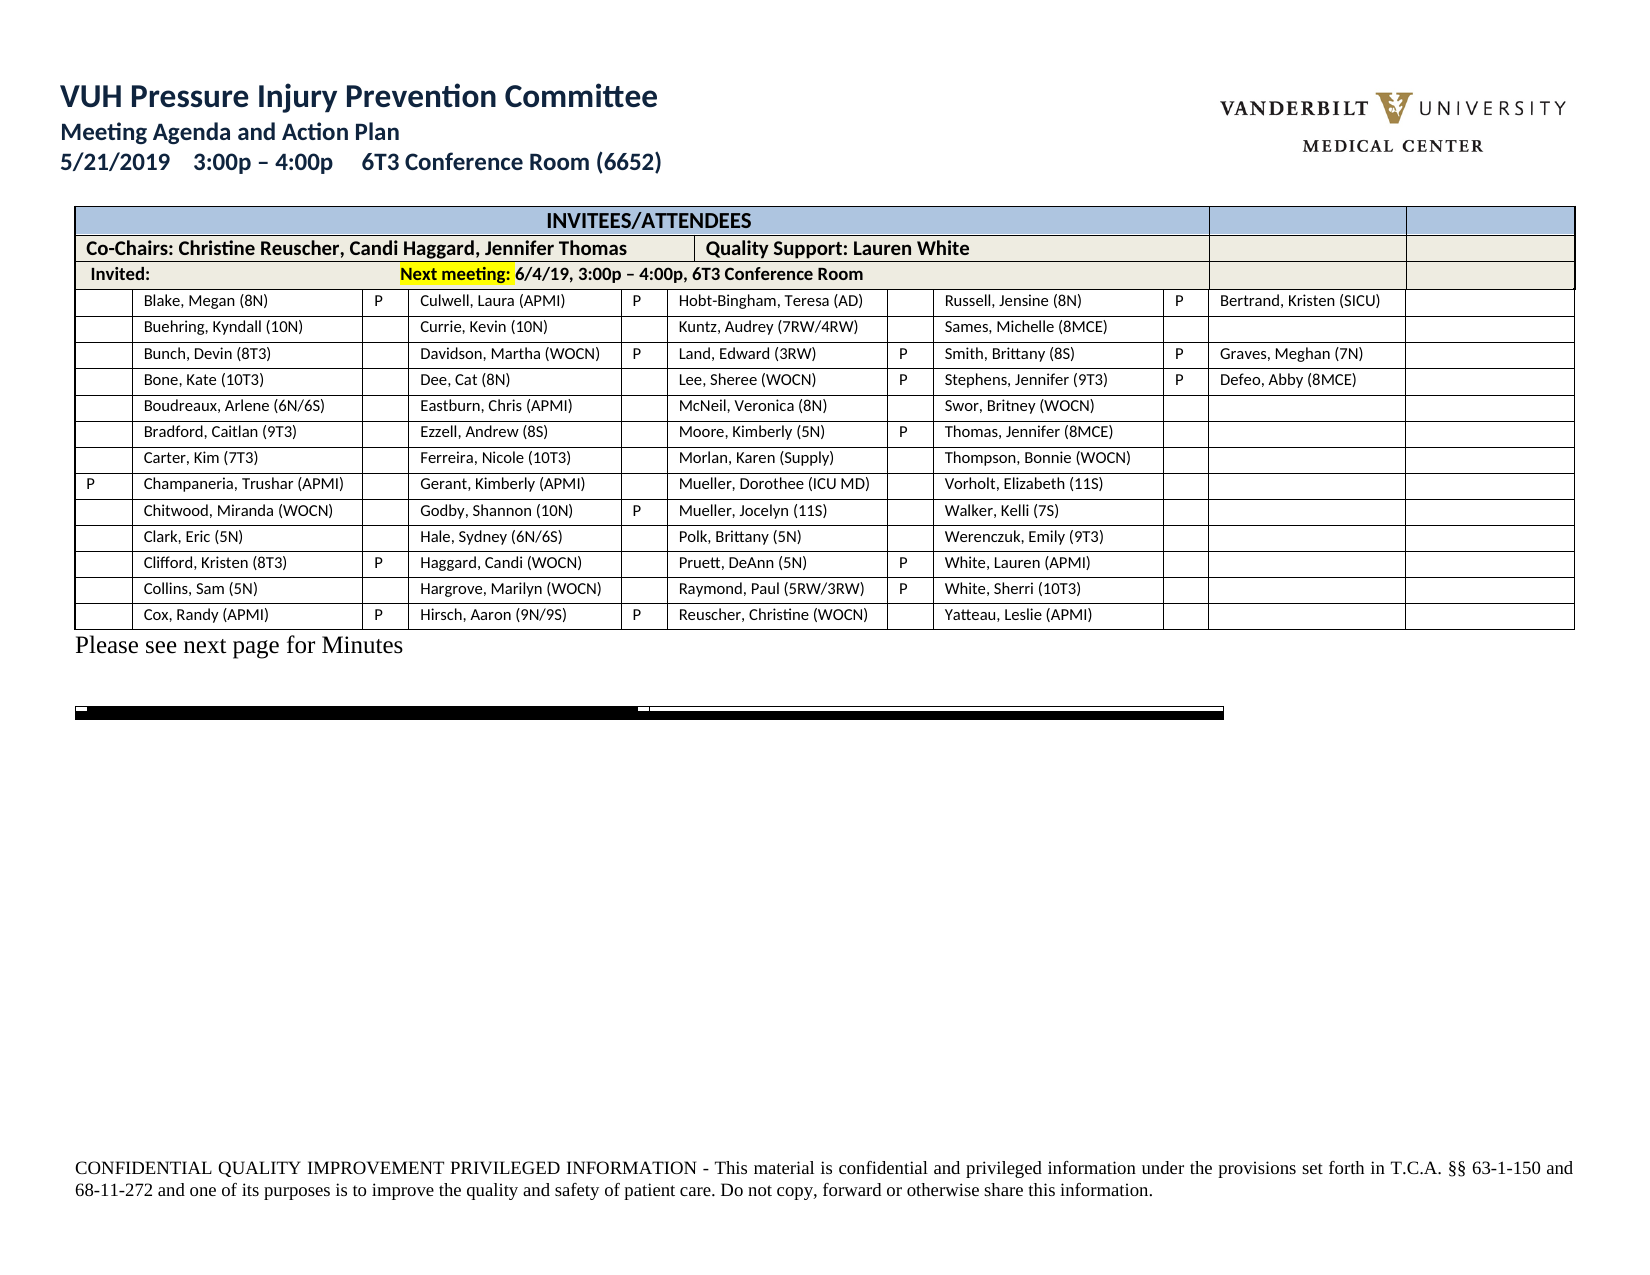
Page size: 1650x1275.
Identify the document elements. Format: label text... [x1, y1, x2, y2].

table_cell [622, 474, 667, 499]
table_cell [76, 500, 132, 525]
table_cell P [622, 343, 667, 368]
table_cell Vorholt, Elizabeth (11S) [934, 474, 1163, 499]
table_cell P [888, 552, 933, 577]
table_cell Polk, Brittany (5N) [668, 526, 887, 551]
table_cell [888, 526, 933, 551]
table_cell Godby, Shannon (10N) [409, 500, 621, 525]
table_cell Thompson, Bonnie (WOCN) [934, 448, 1163, 473]
table_cell [1406, 604, 1574, 629]
table_cell [1164, 578, 1208, 603]
table_cell [363, 526, 408, 551]
table_cell [1406, 343, 1574, 368]
table_cell [622, 448, 667, 473]
table_cell Hirsch, Aaron (9N/9S) [409, 604, 621, 629]
table_cell [1209, 422, 1405, 447]
table_cell [1209, 500, 1405, 525]
table_cell [1406, 317, 1574, 342]
table_cell Land, Edward (3RW) [668, 343, 887, 368]
table_cell McNeil, Veronica (8N) [668, 396, 887, 421]
table_cell Gerant, Kimberly (APMI) [409, 474, 621, 499]
table_cell P [888, 343, 933, 368]
table_cell [76, 396, 132, 421]
table_cell Swor, Britney (WOCN) [934, 396, 1163, 421]
table_cell [1164, 526, 1208, 551]
table_cell Sames, Michelle (8MCE) [934, 317, 1163, 342]
table_cell [76, 448, 132, 473]
table_cell [1210, 236, 1406, 261]
table_cell P [1164, 369, 1208, 395]
table_cell Haggard, Candi (WOCN) [409, 552, 621, 577]
table_cell [888, 317, 933, 342]
table_cell [622, 396, 667, 421]
table_cell Bradford, Caitlan (9T3) [133, 422, 362, 447]
table_cell [363, 396, 408, 421]
table_cell [1406, 552, 1574, 577]
table_cell Buehring, Kyndall (10N) [133, 317, 362, 342]
table_cell Ezzell, Andrew (8S) [409, 422, 621, 447]
table_cell Reuscher, Christine (WOCN) [668, 604, 887, 629]
table_cell White, Lauren (APMI) [934, 552, 1163, 577]
table_cell Werenczuk, Emily (9T3) [934, 526, 1163, 551]
table_cell Hobt-Bingham, Teresa (AD) [668, 290, 887, 316]
table_cell White, Sherri (10T3) [934, 578, 1163, 603]
table_cell Pruett, DeAnn (5N) [668, 552, 887, 577]
table_cell Invited: Next meeting: 6/4/19, 3:00p – 4:00p, 6T3 Conference Room [76, 262, 1209, 289]
table_cell [1406, 526, 1574, 551]
table_cell [1164, 317, 1208, 342]
table_cell [363, 343, 408, 368]
table_cell [76, 290, 132, 316]
table_cell [1209, 604, 1405, 629]
table_cell [1164, 396, 1208, 421]
table_cell P [622, 604, 667, 629]
table_cell [363, 578, 408, 603]
table_cell Bone, Kate (10T3) [133, 369, 362, 395]
table_cell Moore, Kimberly (5N) [668, 422, 887, 447]
table_cell Culwell, Laura (APMI) [409, 290, 621, 316]
table_cell [622, 317, 667, 342]
table_cell Stephens, Jennifer (9T3) [934, 369, 1163, 395]
table_cell [1164, 552, 1208, 577]
table_cell [363, 422, 408, 447]
table_cell [1209, 317, 1405, 342]
table_header INVITEES/ATTENDEES [76, 207, 1209, 234]
table_cell Cox, Randy (APMI) [133, 604, 362, 629]
table_cell Graves, Meghan (7N) [1209, 343, 1405, 368]
table_header [1407, 207, 1574, 234]
table_cell Clark, Eric (5N) [133, 526, 362, 551]
table_cell Boudreaux, Arlene (6N/6S) [133, 396, 362, 421]
table_cell [1407, 236, 1574, 261]
table_cell [1209, 448, 1405, 473]
table_cell Davidson, Martha (WOCN) [409, 343, 621, 368]
table_cell [76, 369, 132, 395]
table_cell [888, 604, 933, 629]
table_cell [1406, 448, 1574, 473]
table_cell P [76, 474, 132, 499]
table_cell [622, 526, 667, 551]
table_cell [622, 552, 667, 577]
table_cell Carter, Kim (7T3) [133, 448, 362, 473]
table_cell [1209, 474, 1405, 499]
table_cell Collins, Sam (5N) [133, 578, 362, 603]
table_cell P [363, 290, 408, 316]
table_cell Eastburn, Chris (APMI) [409, 396, 621, 421]
table_cell Co-Chairs: Christine Reuscher, Candi Haggard, Jennifer Thomas [76, 236, 694, 261]
table_cell Thomas, Jennifer (8MCE) [934, 422, 1163, 447]
table_cell [1406, 500, 1574, 525]
table_cell Raymond, Paul (5RW/3RW) [668, 578, 887, 603]
table_cell [1164, 422, 1208, 447]
table_cell P [622, 290, 667, 316]
table_cell Bertrand, Kristen (SICU) [1209, 290, 1405, 316]
table_cell Hale, Sydney (6N/6S) [409, 526, 621, 551]
text Please see next page for Minutes [75, 630, 1575, 659]
table_cell Lee, Sheree (WOCN) [668, 369, 887, 395]
table_cell [622, 578, 667, 603]
table_cell Bunch, Devin (8T3) [133, 343, 362, 368]
table_cell Smith, Brittany (8S) [934, 343, 1163, 368]
table_cell Ferreira, Nicole (10T3) [409, 448, 621, 473]
table_cell Blake, Megan (8N) [133, 290, 362, 316]
table_cell [888, 448, 933, 473]
table_cell P [622, 500, 667, 525]
table_cell Quality Support: Lauren White [695, 236, 1209, 261]
table_cell [1406, 290, 1574, 316]
picture [1211, 75, 1575, 165]
table_cell P [363, 604, 408, 629]
table_cell [888, 290, 933, 316]
table_cell [363, 448, 408, 473]
table_cell Currie, Kevin (10N) [409, 317, 621, 342]
table_cell Dee, Cat (8N) [409, 369, 621, 395]
table_cell [1210, 262, 1406, 289]
table_cell [363, 369, 408, 395]
table_cell [363, 317, 408, 342]
table_cell P [888, 578, 933, 603]
table_cell Russell, Jensine (8N) [934, 290, 1163, 316]
table_cell [622, 369, 667, 395]
table_cell Mueller, Dorothee (ICU MD) [668, 474, 887, 499]
table_cell Hargrove, Marilyn (WOCN) [409, 578, 621, 603]
table_cell [1406, 396, 1574, 421]
table_cell [1164, 604, 1208, 629]
table_cell Champaneria, Trushar (APMI) [133, 474, 362, 499]
table_cell Kuntz, Audrey (7RW/4RW) [668, 317, 887, 342]
table_cell [1209, 526, 1405, 551]
table_cell [1209, 396, 1405, 421]
table_cell [1164, 448, 1208, 473]
table_cell [1406, 474, 1574, 499]
table_cell Morlan, Karen (Supply) [668, 448, 887, 473]
table_cell [1209, 552, 1405, 577]
table_cell [1407, 262, 1574, 289]
table_cell [76, 343, 132, 368]
table_cell [76, 422, 132, 447]
table_cell Defeo, Abby (8MCE) [1209, 369, 1405, 395]
table_cell [1164, 474, 1208, 499]
table_header [638, 707, 649, 711]
table_cell [363, 474, 408, 499]
table_cell P [888, 422, 933, 447]
table_cell P [888, 369, 933, 395]
table_cell [1209, 578, 1405, 603]
table_cell [76, 578, 132, 603]
table_cell Chitwood, Miranda (WOCN) [133, 500, 362, 525]
table_cell [76, 526, 132, 551]
table_cell [888, 396, 933, 421]
table_cell Clifford, Kristen (8T3) [133, 552, 362, 577]
table_cell [1406, 422, 1574, 447]
table_cell P [1164, 343, 1208, 368]
table_cell [76, 552, 132, 577]
table_cell [1164, 500, 1208, 525]
table_cell [1406, 578, 1574, 603]
table_cell Yatteau, Leslie (APMI) [934, 604, 1163, 629]
table_cell [76, 317, 132, 342]
table_cell Walker, Kelli (7S) [934, 500, 1163, 525]
table_header [1210, 207, 1406, 234]
table_cell [76, 604, 132, 629]
table_cell [888, 474, 933, 499]
table_cell P [363, 552, 408, 577]
table_cell [888, 500, 933, 525]
table_cell [622, 422, 667, 447]
table_header [76, 707, 87, 711]
table_cell [1406, 369, 1574, 395]
table_cell Mueller, Jocelyn (11S) [668, 500, 887, 525]
table_cell P [1164, 290, 1208, 316]
table_header [650, 707, 1223, 711]
table_cell [363, 500, 408, 525]
